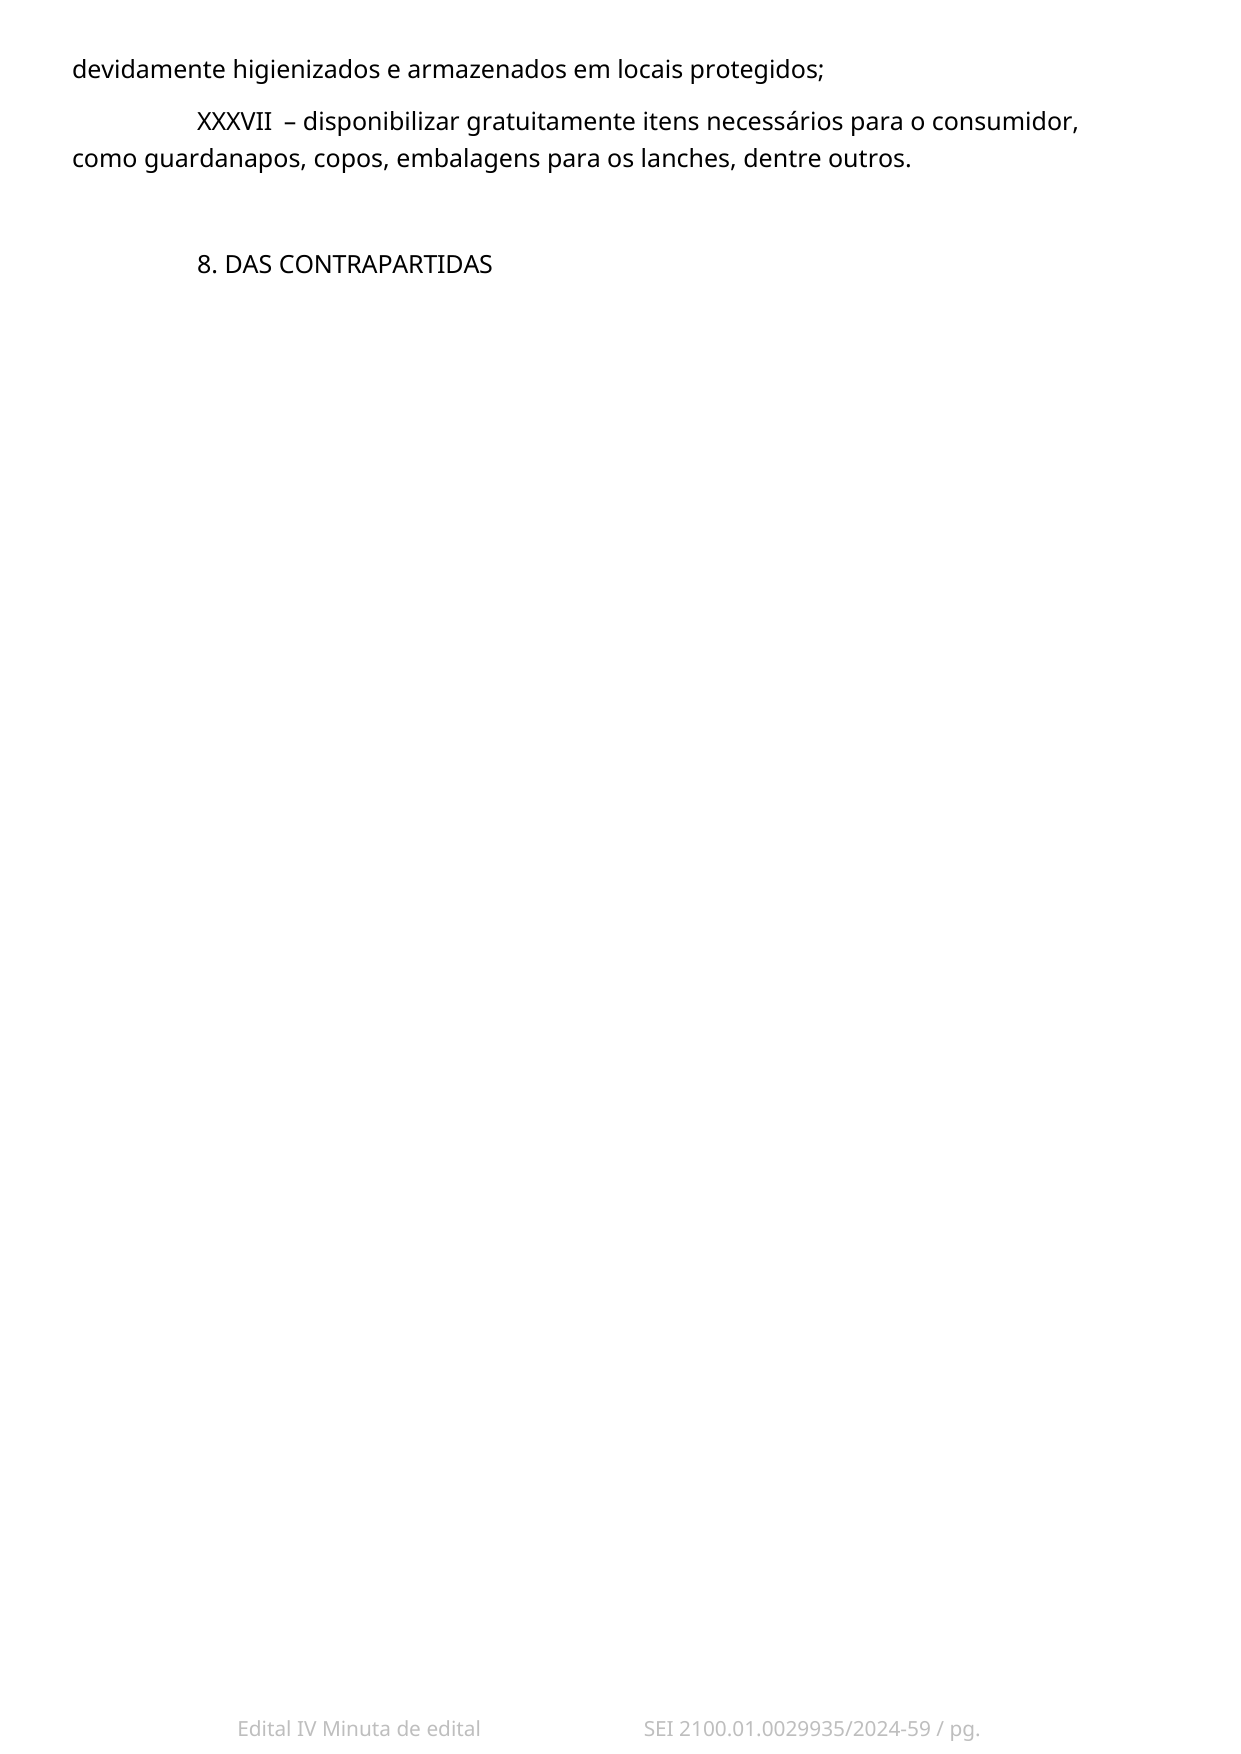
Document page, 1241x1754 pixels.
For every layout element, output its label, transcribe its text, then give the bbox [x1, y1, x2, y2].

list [72, 52, 1116, 86]
list – disponibilizar gratuitamente itens necessários para o consumidor, como guardanapos, copos, embalagens para os lanches, dentre outros. [72, 104, 1099, 174]
list DAS CONTRAPARTIDAS [197, 246, 1181, 281]
